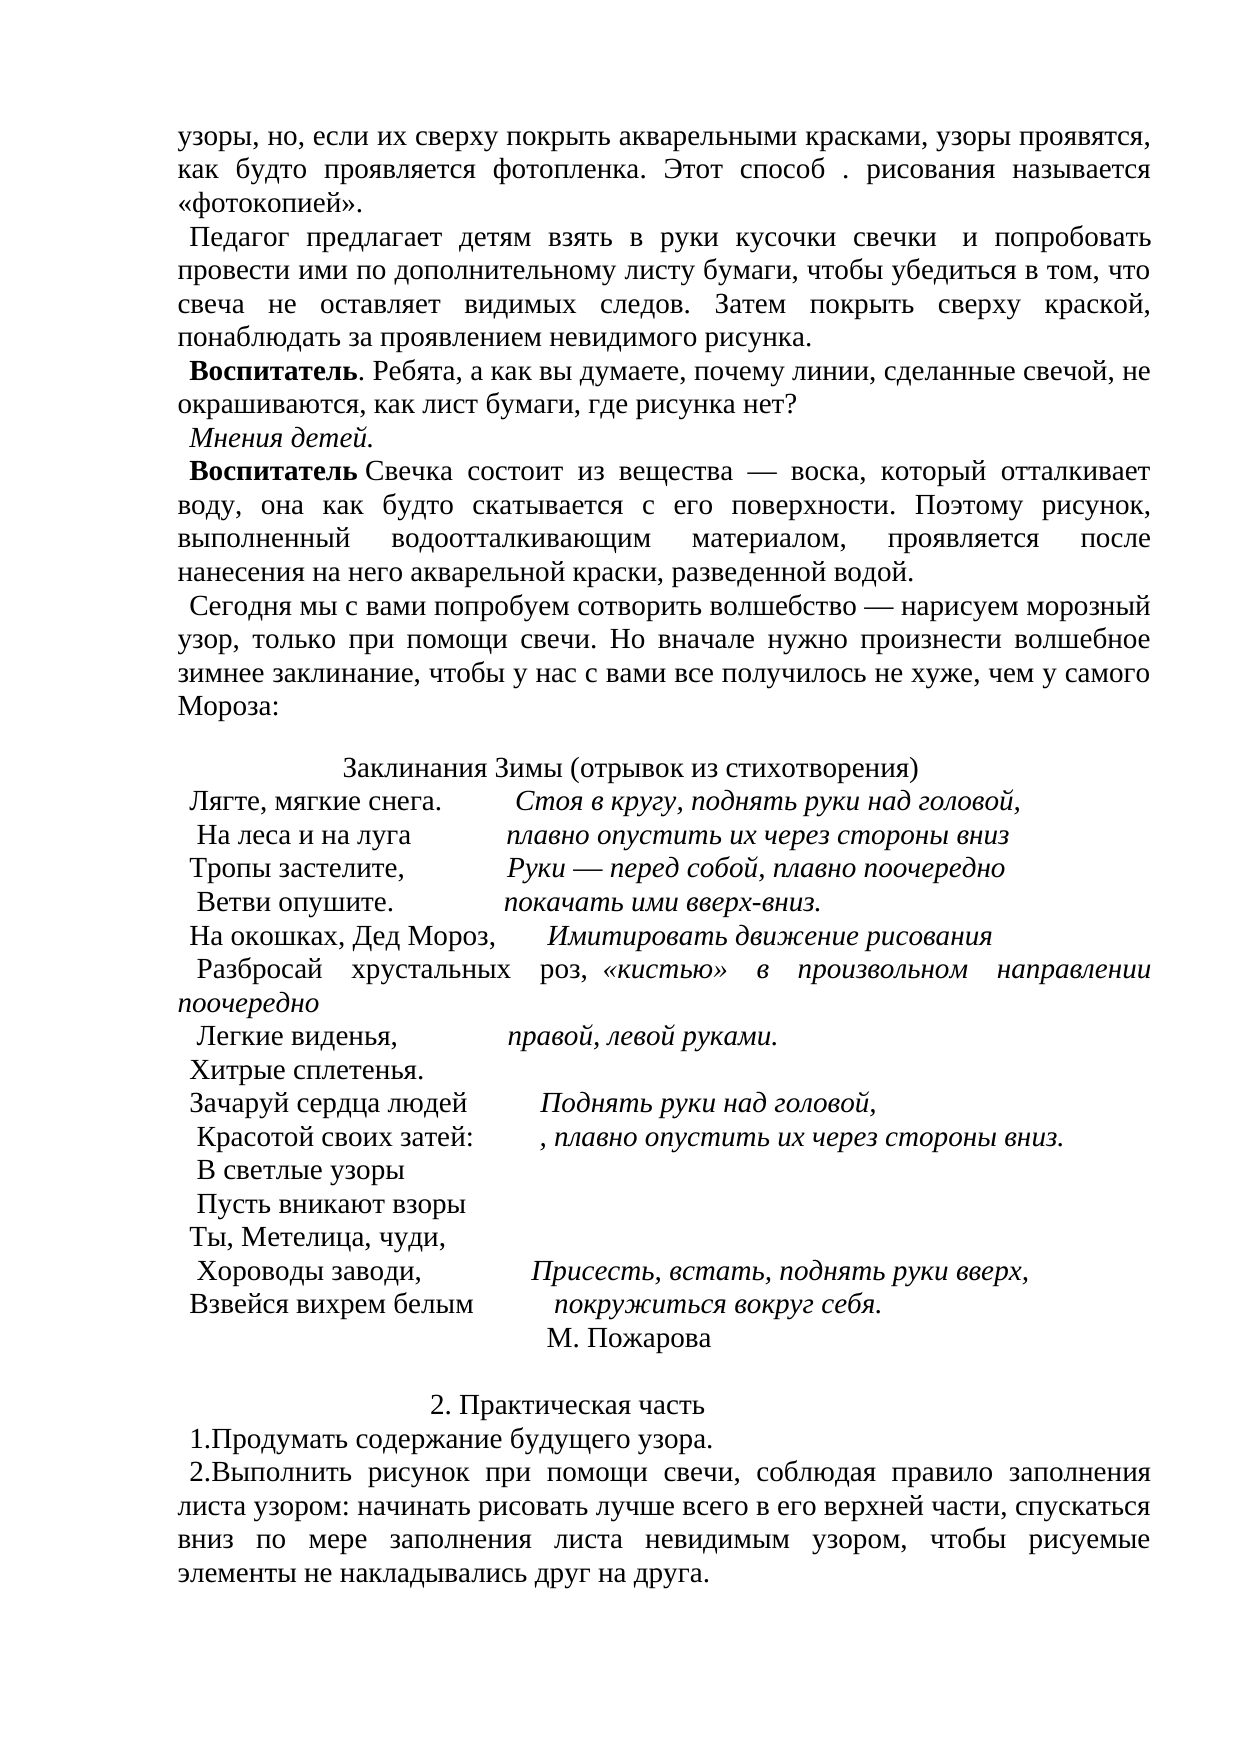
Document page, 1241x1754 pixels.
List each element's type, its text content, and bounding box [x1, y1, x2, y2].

text Сегодня мы с вами попробуем сотворить волшебство — нарисуем морозный узор, только при помощи свечи. Но вначале нужно произнести волшебное зимнее заклинание, чтобы у нас с вами все получилось не хуже, чем у самого Мороза: [177, 588, 1152, 722]
text Легкие виденья, правой, левой руками. [177, 1018, 1152, 1052]
text Воспитатель. Ребята, а как вы думаете, почему линии, сделанные свечой, не окрашиваются, как лист бумаги, где рисунка нет? [177, 353, 1152, 420]
text 2.Выполнить рисунок при помощи свечи, соблюдая правило заполнения листа узором: начинать рисовать лучше всего в его верхней части, спускаться вниз по мере заполнения листа невидимым узором, чтобы рисуемые элементы не накладывались друг на друга. [177, 1454, 1152, 1588]
text На леса и на луга плавно опустить их через стороны вниз [177, 817, 1152, 851]
text 2. Практическая часть [177, 1387, 1152, 1421]
text Ты, Метелица, чуди, [177, 1219, 1152, 1253]
text Лягте, мягкие снега. Стоя в кругу, поднять руки над головой, [177, 783, 1152, 817]
text Тропы застелите, Руки — перед собой, плавно поочередно [177, 851, 1152, 884]
text Педагог предлагает детям взять в руки кусочки свечки и попробовать провести ими по дополнительному листу бумаги, чтобы убедиться в том, что свеча не оставляет видимых следов. Затем покрыть сверху краской, понаблюдать за проявлением невидимого рисунка. [177, 219, 1152, 353]
text Красотой своих затей: , плавно опустить их через стороны вниз. [177, 1119, 1152, 1152]
text На окошках, Дед Мороз, Имитировать движение рисования [177, 918, 1152, 951]
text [177, 118, 1152, 219]
text Разбросай хрустальных роз, «кистью» в произвольном направлении поочередно [177, 951, 1152, 1018]
text Пусть вникают взоры [177, 1186, 1152, 1219]
text Мнения детей. [177, 420, 1152, 453]
text Заклинания Зимы (отрывок из стихотворения) [177, 750, 1152, 783]
text М. Пожарова [177, 1320, 1152, 1354]
text Воспитатель Свечка состоит из вещества — воска, который отталкивает воду, она как будто скатывается с его поверхности. Поэтому рисунок, выполненный водоотталкивающим материалом, проявляется после нанесения на него акварельной краски, разведенной водой. [177, 453, 1152, 588]
text В светлые узоры [177, 1152, 1152, 1186]
text 1.Продумать содержание будущего узора. [177, 1421, 1152, 1454]
text Взвейся вихрем белым покружиться вокруг себя. [177, 1287, 1152, 1320]
text Зачаруй сердца людей Поднять руки над головой, [177, 1085, 1152, 1119]
text Ветви опушите. покачать ими вверх-вниз. [177, 884, 1152, 918]
text Хитрые сплетенья. [177, 1052, 1152, 1085]
text Хороводы заводи, Присесть, встать, поднять руки вверх, [177, 1253, 1152, 1287]
